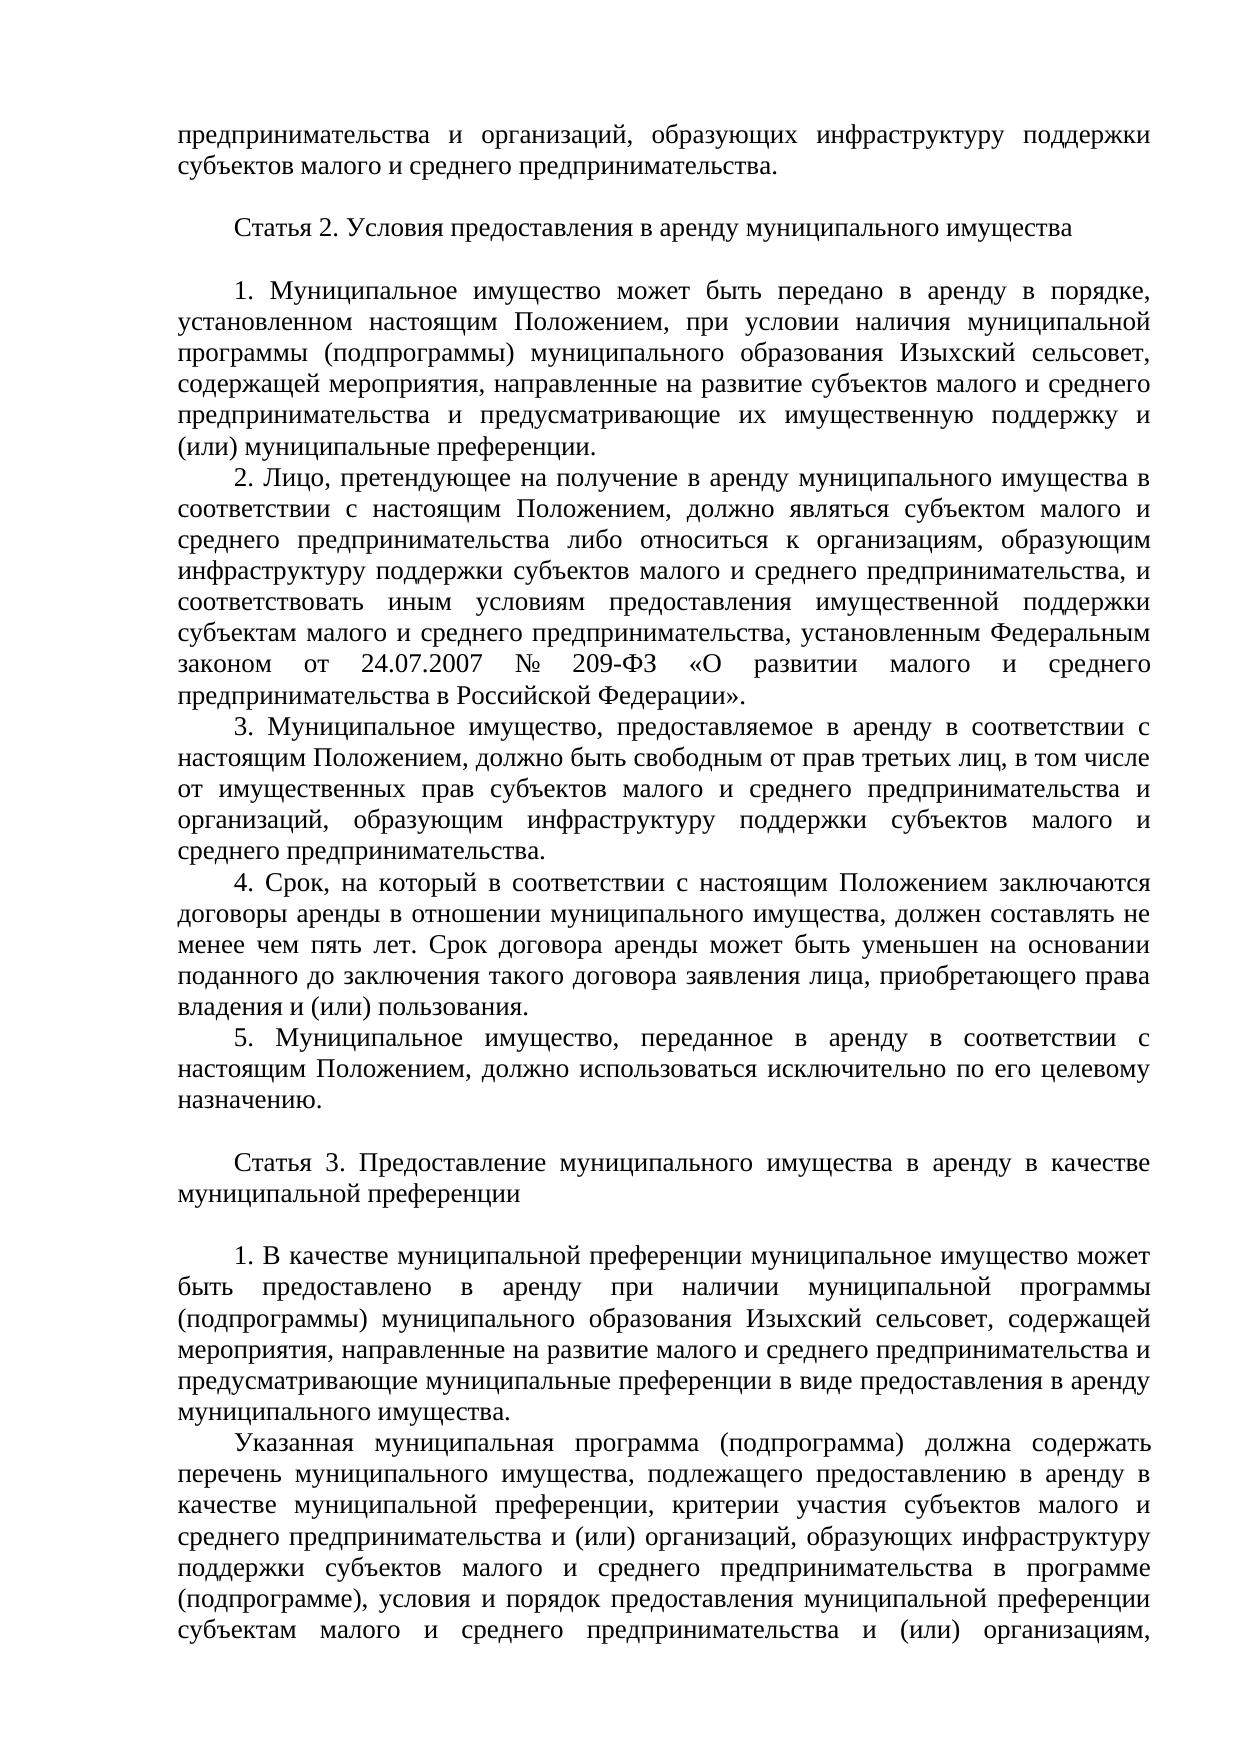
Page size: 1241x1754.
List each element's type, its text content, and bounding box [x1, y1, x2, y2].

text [177, 1426, 1152, 1644]
text 2. Лицо, претендующее на получение в аренду муниципального имущества в соответствии с настоящим Положением, должно являться субъектом малого и среднего предпринимательства либо относиться к организациям, образующим инфраструктуру поддержки субъектов малого и среднего предпринимательства, и соответствовать иным условиям предоставления имущественной поддержки субъектам малого и среднего предпринимательства, установленным Федеральным законом от 24.07.2007 № 209-ФЗ «О развитии малого и среднего предпринимательства в Российской Федерации». [177, 461, 1152, 710]
text 3. Муниципальное имущество, предоставляемое в аренду в соответствии с настоящим Положением, должно быть свободным от прав третьих лиц, в том числе от имущественных прав субъектов малого и среднего предпринимательства и организаций, образующим инфраструктуру поддержки субъектов малого и среднего предпринимательства. [177, 710, 1152, 866]
text 1. В качестве муниципальной преференции муниципальное имущество может быть предоставлено в аренду при наличии муниципальной программы (подпрограммы) муниципального образования Изыхский сельсовет, содержащей мероприятия, направленные на развитие малого и среднего предпринимательства и предусматривающие муниципальные преференции в виде предоставления в аренду муниципального имущества. [177, 1239, 1152, 1426]
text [177, 118, 1152, 180]
text 1. Муниципальное имущество может быть передано в аренду в порядке, установленном настоящим Положением, при условии наличия муниципальной программы (подпрограммы) муниципального образования Изыхский сельсовет, содержащей мероприятия, направленные на развитие субъектов малого и среднего предпринимательства и предусматривающие их имущественную поддержку и (или) муниципальные преференции. [177, 274, 1152, 461]
text Статья 2. Условия предоставления в аренду муниципального имущества [177, 212, 1152, 243]
text Статья 3. Предоставление муниципального имущества в аренду в качестве муниципальной преференции [177, 1146, 1152, 1208]
text 4. Срок, на который в соответствии с настоящим Положением заключаются договоры аренды в отношении муниципального имущества, должен составлять не менее чем пять лет. Срок договора аренды может быть уменьшен на основании поданного до заключения такого договора заявления лица, приобретающего права владения и (или) пользования. [177, 866, 1152, 1021]
text 5. Муниципальное имущество, переданное в аренду в соответствии с настоящим Положением, должно использоваться исключительно по его целевому назначению. [177, 1021, 1152, 1115]
